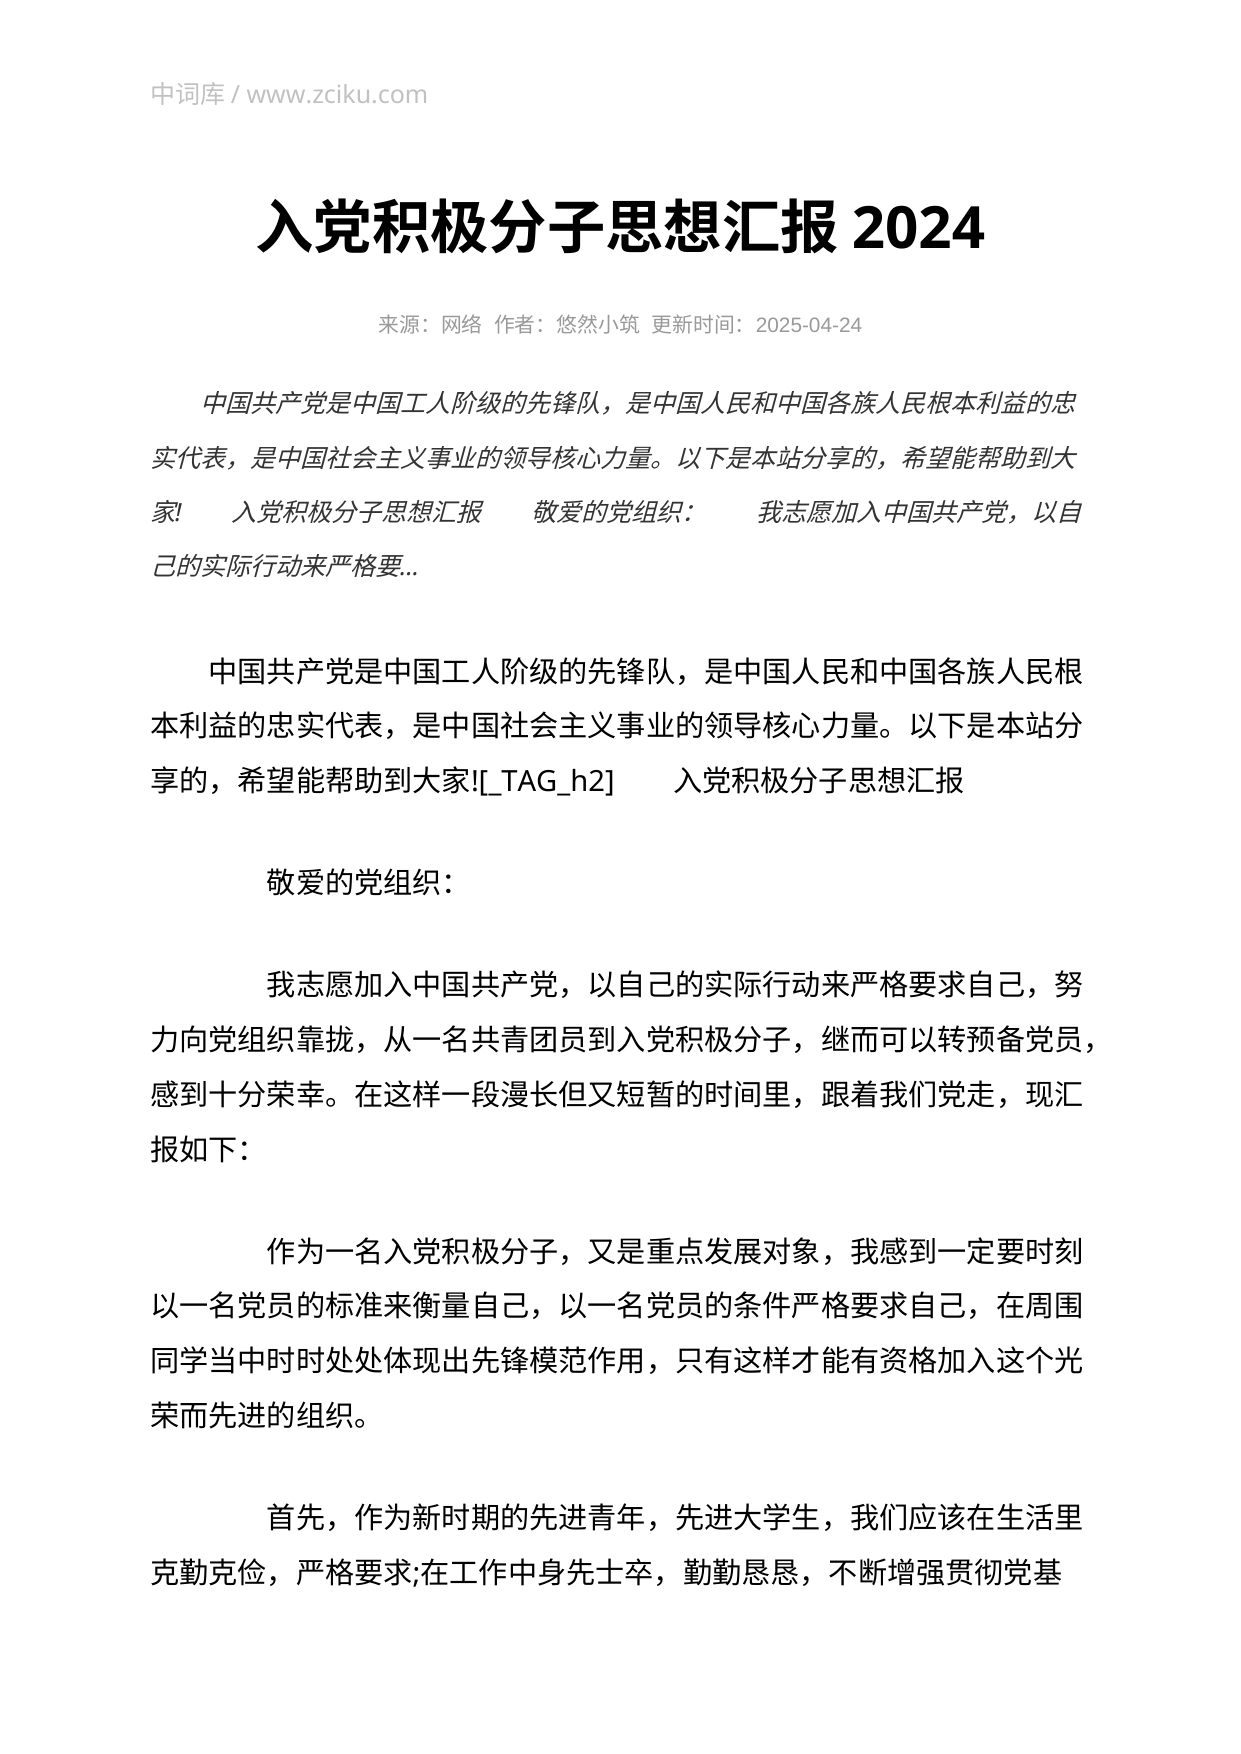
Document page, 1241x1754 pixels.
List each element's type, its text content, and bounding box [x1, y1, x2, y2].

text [150, 1494, 1090, 1592]
subtitle 入党积极分子思想汇报 2024 [150, 181, 1090, 266]
text 我志愿加入中国共产党，以自己的实际行动来严格要求自己，努力向党组织靠拢，从一名共青团员到入党积极分子，继而可以转预备党员，感到十分荣幸。在这样一段漫长但又短暂的时间里，跟着我们党走，现汇报如下： [150, 962, 1090, 1169]
text 作为一名入党积极分子，又是重点发展对象，我感到一定要时刻以一名党员的标准来衡量自己，以一名党员的条件严格要求自己，在周围同学当中时时处处体现出先锋模范作用，只有这样才能有资格加入这个光荣而先进的组织。 [150, 1228, 1090, 1435]
text 敬爱的党组织： [150, 860, 1090, 902]
text 中国共产党是中国工人阶级的先锋队，是中国人民和中国各族人民根本利益的忠实代表，是中国社会主义事业的领导核心力量。以下是本站分享的，希望能帮助到大家! 入党积极分子思想汇报 敬爱的党组织： 我志愿加入中国共产党，以自己的实际行动来严格要... [150, 384, 1090, 583]
text 中国共产党是中国工人阶级的先锋队，是中国人民和中国各族人民根本利益的忠实代表，是中国社会主义事业的领导核心力量。以下是本站分享的，希望能帮助到大家![_TAG_h2] 入党积极分子思想汇报 [150, 648, 1090, 800]
text 来源：网络 作者：悠然小筑 更新时间：2025-04-24 [150, 313, 1090, 337]
